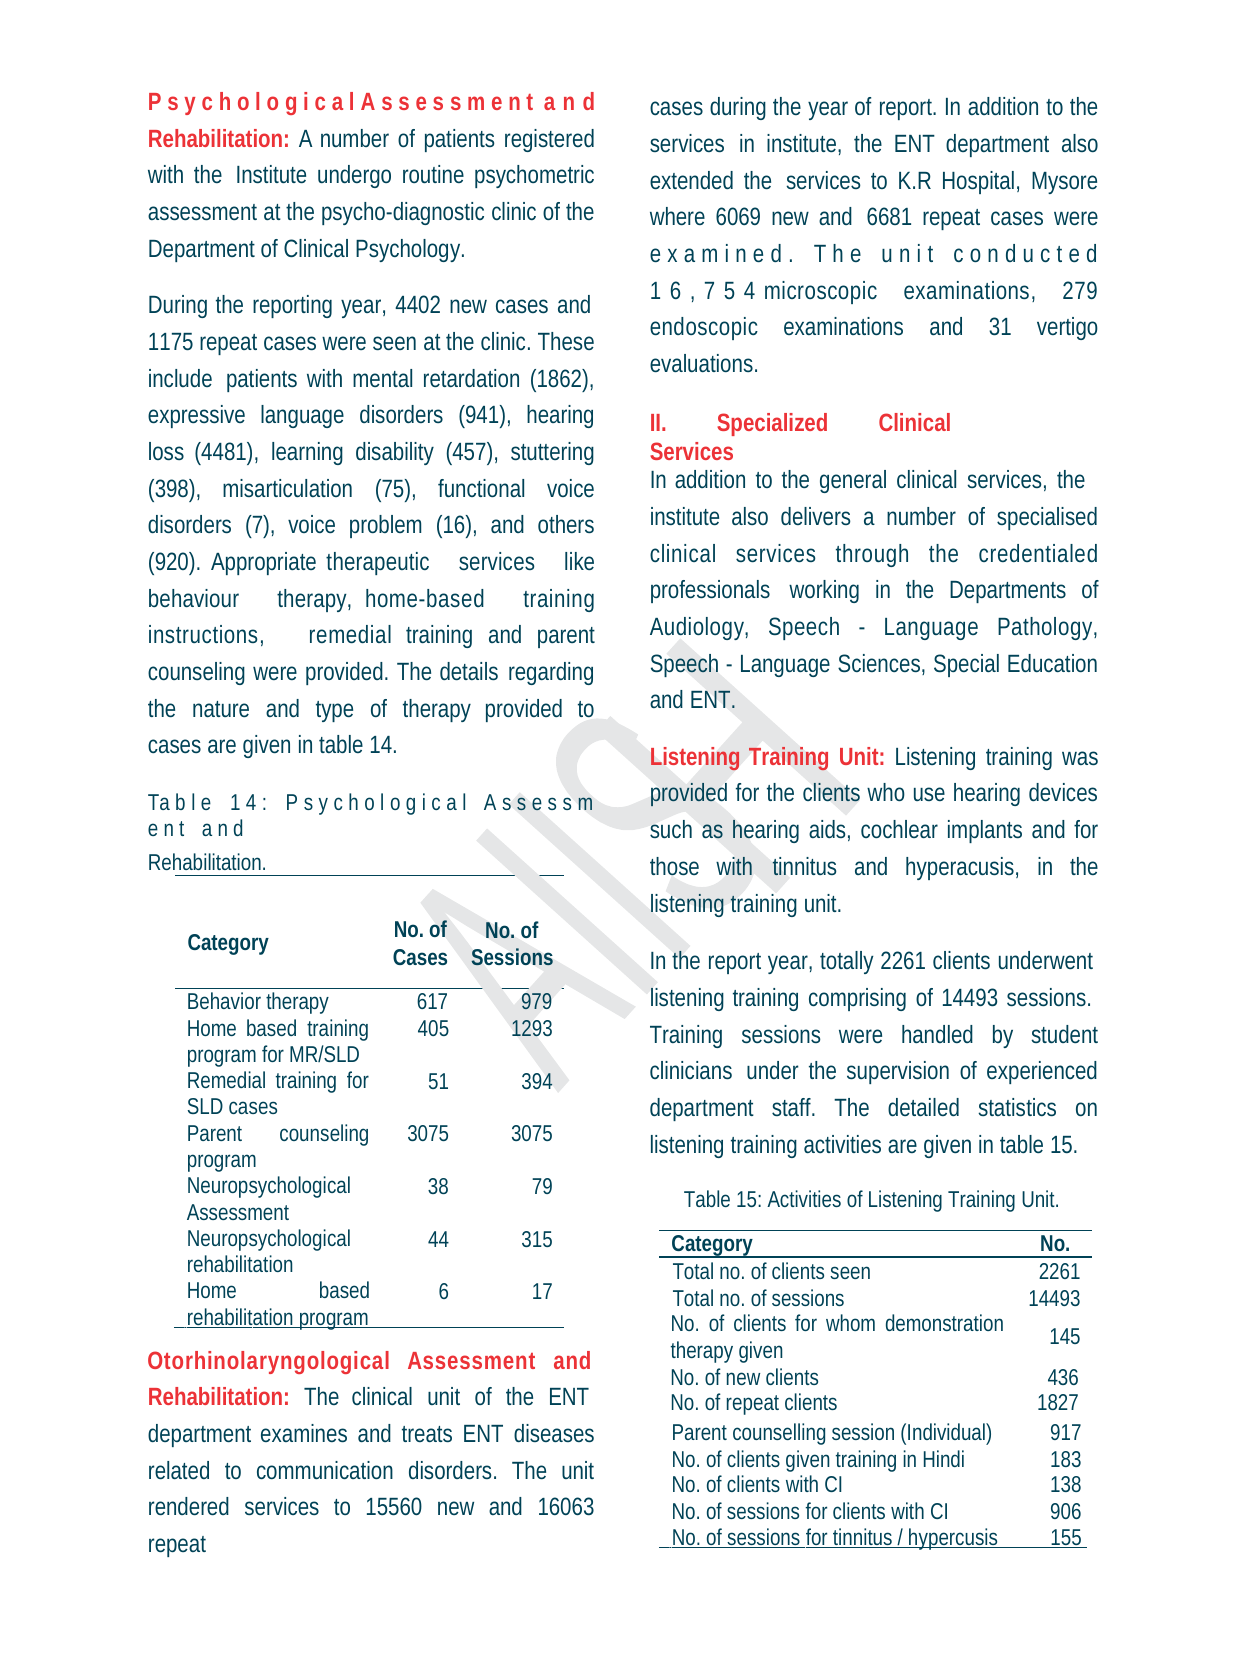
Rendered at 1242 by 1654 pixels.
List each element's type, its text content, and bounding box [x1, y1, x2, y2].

text Otorhinolaryngological Assessment and [144, 1344, 594, 1366]
text SLD cases [187, 1093, 371, 1120]
text cases during the year of report. In addition to the services in institute, the ENT department also extended the services to K.R Hospital, Mysore where 6069 new and 6681 repeat cases were e x a m i n e d . T h e u n i t c o n d u c t e d 1 6 , 7 5 4 microscopic examinations, 279 endoscopic examinations and 31 vertigo evaluations. [649, 92, 1098, 378]
text Table 15: Activities of Listening Training Unit. [681, 1186, 1062, 1213]
text In addition to the general clinical services, the [649, 465, 1098, 494]
text Sessions [467, 944, 557, 970]
text During the reporting year, 4402 new cases and [148, 290, 594, 319]
text P s y c h o l o g i c a l A s s e s s m e n t a n d Rehabilitation: A number of patients registered with the Institute undergo routine psychometric assessment at the psycho-diagnostic clinic of the Department of Clinical Psychology. [148, 87, 595, 262]
text 145 [1049, 1323, 1106, 1350]
text Remedial training for [187, 1067, 376, 1093]
text Listening Training Unit: Listening training was provided for the clients who use hearing devices such as hearing aids, cochlear implants and for those with tinnitus and hyperacusis, in the listening training unit. [649, 735, 1098, 920]
text Parent counselling session (Individual) 917 [666, 1419, 1086, 1445]
text 405 1293 [413, 1015, 557, 1041]
text No. of repeat clients 1827 [670, 1390, 1106, 1416]
text No. of sessions for clients with CI 906 [666, 1498, 1086, 1524]
text rehabilitation program [170, 1307, 568, 1330]
text Training sessions were handled by student clinicians under the supervision of experienced department staff. The detailed statistics on listening training activities are given in table 15. [649, 1020, 1098, 1158]
text The clinical unit of the ENT [304, 1382, 596, 1411]
text II. Specialized Clinical Services [649, 408, 951, 465]
text Cases [135, 951, 448, 970]
text Assessment Neuropsychological rehabilitation [187, 1199, 355, 1278]
text 51 394 [423, 1068, 557, 1094]
text No. of clients with CI 138 [666, 1472, 1086, 1498]
text Category No. [666, 1230, 1075, 1257]
text Total no. of clients seen 2261 [666, 1258, 1086, 1284]
text No. of clients given training in Hindi 183 [666, 1446, 1086, 1472]
text No. of clients for whom demonstration therapy given [670, 1311, 1010, 1363]
text Rehabilitation. [148, 849, 270, 875]
text No. of new clients 436 [670, 1367, 1106, 1390]
text Ta b l e 1 4 : P s y c h o l o g i c a l A s s e s s m e n t a n d [148, 789, 594, 842]
text Rehabilitation: [148, 1382, 296, 1410]
text Home based [187, 1278, 376, 1304]
text In the report year, totally 2261 clients underwent [649, 946, 1106, 974]
text 6 17 [434, 1278, 557, 1305]
text Category No. of [135, 920, 447, 951]
text department examines and treats ENT diseases related to communication disorders. The unit rendered services to 15560 new and 16063 repeat [148, 1419, 595, 1558]
text listening training comprising of 14493 sessions. [649, 983, 1106, 1011]
text 38 79 [423, 1173, 557, 1199]
text No. of sessions for tinnitus / hypercusis 155 [654, 1524, 1097, 1551]
text Behavior therapy 617 979 [187, 988, 559, 1014]
text Total no. of sessions 14493 [666, 1284, 1086, 1307]
text 44 315 [423, 1226, 557, 1252]
picture [287, 797, 292, 810]
text institute also delivers a number of specialised clinical services through the credentialed professionals working in the Departments of Audiology, Speech - Language Pathology, Speech - Language Sciences, Special Education and ENT. [649, 502, 1098, 714]
text 1175 repeat cases were seen at the clinic. These include patients with mental retardation (1862), expressive language disorders (941), hearing loss (4481), learning disability (457), stuttering (398), misarticulation (75), functional voice disorders (7), voice problem (16), and others (920). Appropriate therapeutic services like behaviour therapy, home-based training instructions, remedial training and parent counseling were provided. The details regarding the nature and type of therapy provided to cases are given in table 14. [148, 327, 595, 759]
text 3075 3075 [402, 1120, 557, 1147]
text Parent counseling program Neuropsychological [187, 1120, 374, 1199]
picture [673, 1427, 678, 1440]
text No. of [481, 920, 542, 943]
text Home based training program for MR/SLD [187, 1015, 374, 1067]
